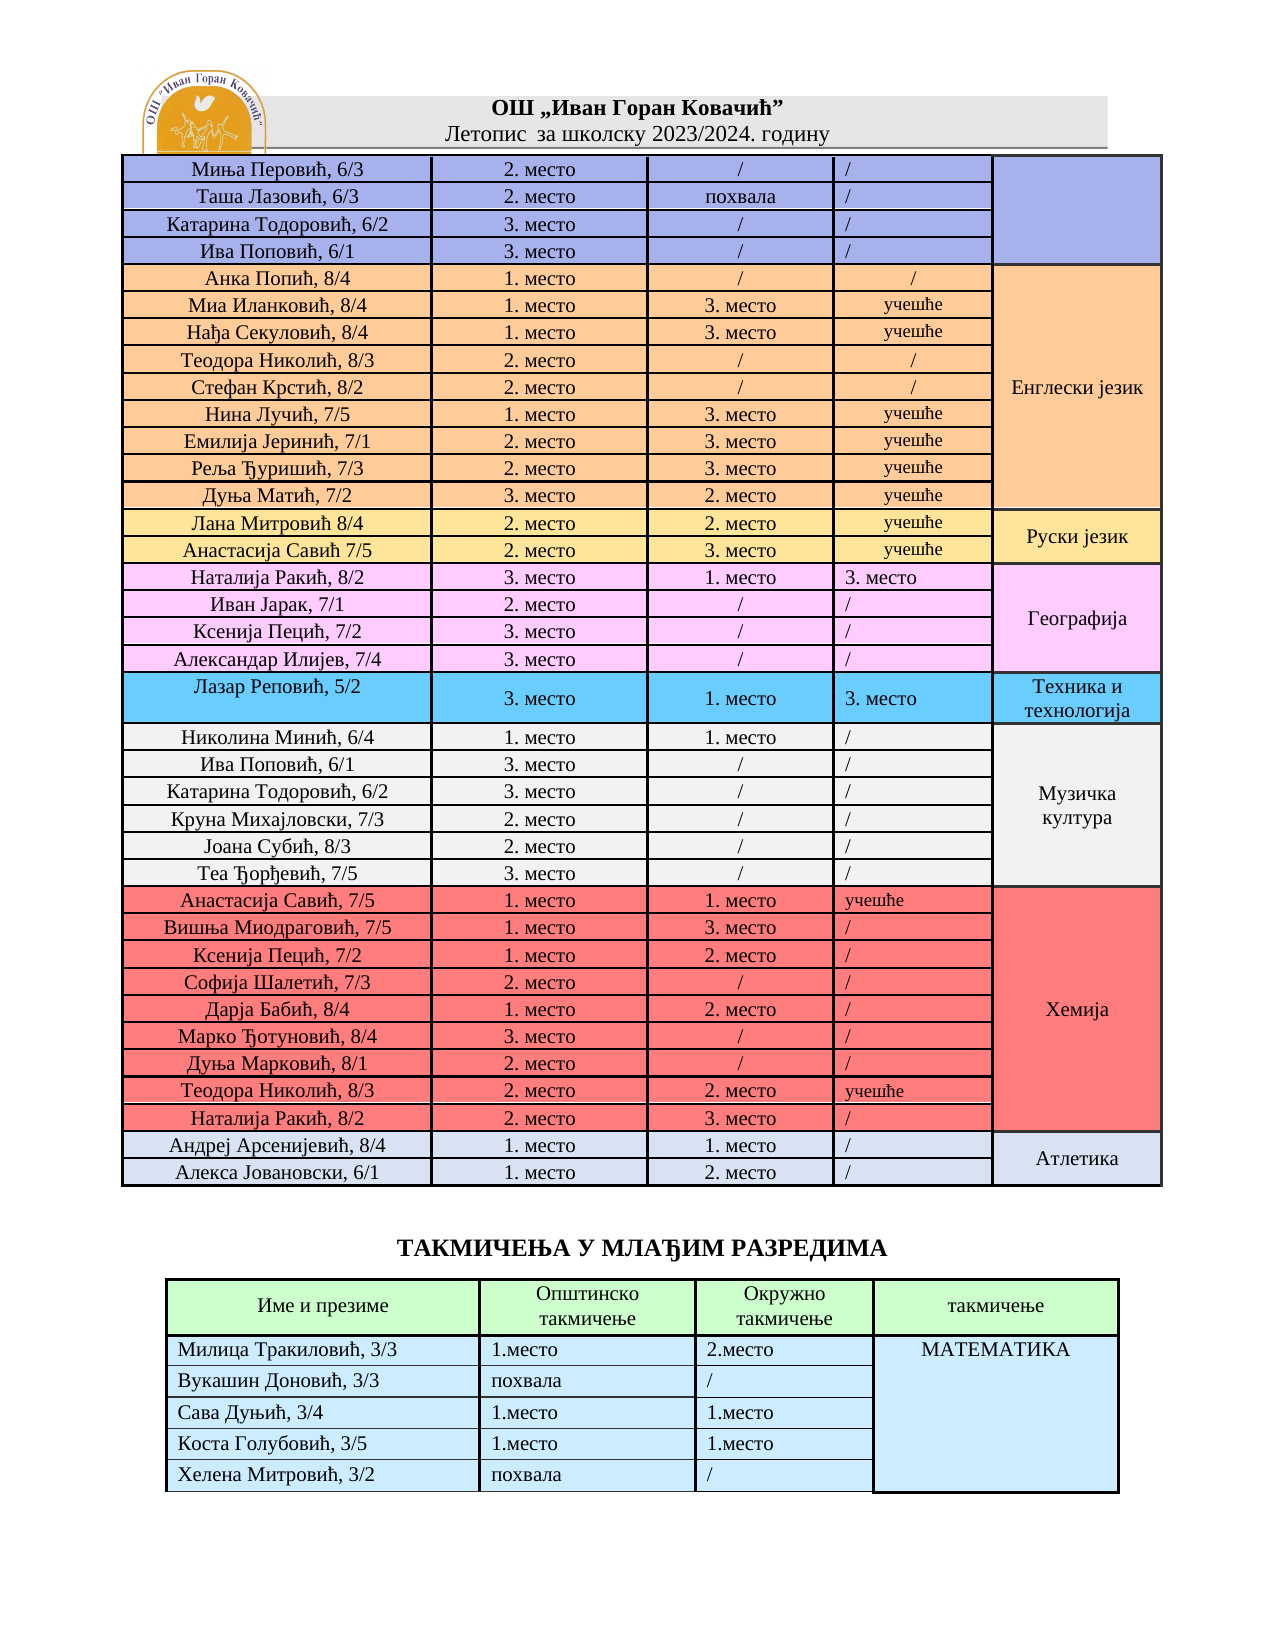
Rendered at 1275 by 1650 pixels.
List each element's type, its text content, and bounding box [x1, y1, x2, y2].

table_cell 2.место [697, 1337, 872, 1365]
table_cell Вишња Миодраговић, 7/5 [124, 914, 430, 939]
table_cell 1. место [433, 996, 646, 1021]
table_cell Катарина Тодоровић, 6/2 [124, 211, 430, 236]
table_cell 3. место [649, 455, 832, 480]
table_cell Марко Ђотуновић, 8/4 [124, 1023, 430, 1048]
table_cell Ива Поповић, 6/1 [124, 238, 430, 263]
table_cell / [649, 346, 832, 372]
table_cell 2. место [433, 428, 646, 453]
table_cell 2. место [433, 183, 646, 208]
table_cell Нина Лучић, 7/5 [124, 401, 430, 426]
table_header Општинско такмичење [481, 1281, 694, 1334]
table_cell Таша Лазовић, 6/3 [124, 183, 430, 208]
table_cell Емилија Јеринић, 7/1 [124, 428, 430, 453]
table_cell / [835, 346, 991, 372]
table_cell 2. место [433, 1078, 646, 1102]
table_cell Анастасија Савић 7/5 [124, 537, 430, 562]
table_cell Руски језик [994, 511, 1160, 562]
table_cell похвала [481, 1460, 694, 1491]
table_cell 3. место [835, 564, 991, 589]
table_cell / [647, 156, 833, 181]
table_cell Александар Илијев, 7/4 [124, 646, 430, 671]
table_cell / [835, 751, 991, 776]
picture [139, 68, 271, 154]
table_cell 2. место [433, 969, 646, 994]
table_cell 1. место [433, 265, 646, 290]
table_cell 2. место [433, 537, 646, 562]
table_cell Андреј Арсенијевић, 8/4 [124, 1132, 430, 1157]
table_cell 2. место [433, 591, 646, 616]
table_cell Софија Шалетић, 7/3 [124, 969, 430, 994]
table_cell 1. место [649, 564, 832, 589]
table_cell / [835, 374, 991, 399]
table_cell / [835, 1023, 991, 1048]
table_cell / [835, 778, 991, 803]
table_cell / [649, 806, 832, 831]
table_cell 2. место [649, 1159, 832, 1184]
table_cell МАТЕМАТИКА [875, 1337, 1117, 1491]
table_cell Енглески језик [994, 266, 1160, 507]
table_cell Наталија Ракић, 8/2 [124, 1105, 430, 1130]
table_cell Ксенија Пецић, 7/2 [124, 618, 430, 643]
table_cell 3. место [649, 401, 832, 426]
table_cell Нађа Секуловић, 8/4 [124, 319, 430, 344]
table_cell учешће [835, 887, 991, 912]
table_cell 2. место [649, 996, 832, 1021]
table_cell 1. место [433, 292, 646, 317]
table_cell 2. место [433, 346, 646, 372]
table_cell 1. место [433, 319, 646, 344]
table_cell Стефан Крстић, 8/2 [124, 374, 430, 399]
table_cell учешће [835, 319, 991, 344]
table_cell / [835, 860, 991, 885]
table_cell / [649, 1023, 832, 1048]
table_cell / [835, 211, 991, 236]
table_cell учешће [835, 483, 991, 507]
table_cell Ива Поповић, 6/1 [124, 751, 430, 776]
table_cell Коста Голубовић, 3/5 [168, 1429, 478, 1459]
table_cell / [835, 914, 991, 939]
table_cell 1. место [433, 1132, 646, 1157]
table_cell / [649, 860, 832, 885]
table_cell учешће [835, 537, 991, 562]
table_cell / [835, 238, 991, 263]
table_cell / [649, 751, 832, 776]
table_cell 1. место [433, 1159, 646, 1184]
table_cell Лазар Реповић, 5/2 [124, 673, 430, 722]
table_cell 1. место [433, 941, 646, 967]
table_cell / [835, 833, 991, 858]
table_cell / [835, 646, 991, 671]
table_cell 3. место [649, 1105, 832, 1130]
table_cell 1. место [649, 887, 832, 912]
table_cell учешће [835, 401, 991, 426]
table_cell 1. место [433, 401, 646, 426]
table_cell 3. место [433, 673, 646, 722]
table_cell похвала [481, 1366, 694, 1396]
table_cell 1. место [649, 673, 832, 722]
table_cell Дуња Марковић, 8/1 [124, 1050, 430, 1075]
table_cell Лана Митровић 8/4 [124, 510, 430, 535]
table_cell / [835, 1105, 991, 1130]
table_cell / [649, 833, 832, 858]
table_cell Дарја Бабић, 8/4 [124, 996, 430, 1021]
table_cell / [649, 778, 832, 803]
table_cell Вукашин Доновић, 3/3 [168, 1366, 478, 1396]
table_cell Миа Иланковић, 8/4 [124, 292, 430, 317]
table_cell / [834, 156, 991, 181]
table_cell 3. место [649, 914, 832, 939]
table_cell 2. место [649, 483, 832, 507]
table_cell / [835, 183, 991, 208]
table_cell Анастасија Савић, 7/5 [124, 887, 430, 912]
table_cell Миња Перовић, 6/3 [124, 156, 432, 181]
table_cell / [835, 265, 991, 290]
table_cell 3. место [433, 751, 646, 776]
table_cell 1.место [481, 1337, 694, 1365]
table_cell 3. место [649, 537, 832, 562]
table_cell Хелена Митровић, 3/2 [168, 1460, 478, 1491]
table_cell / [649, 618, 832, 643]
table_cell Теодора Николић, 8/3 [124, 1078, 430, 1102]
table_cell / [649, 969, 832, 994]
table_cell 2. место [432, 156, 647, 181]
table_cell учешће [835, 455, 991, 480]
table_cell Музичка култура [994, 725, 1160, 885]
table_cell 3. место [433, 1023, 646, 1048]
table_cell Хемија [994, 888, 1160, 1130]
table_cell 2. место [433, 374, 646, 399]
text ТАКМИЧЕЊА У МЛАЂИМ РАЗРЕДИМА [150, 1233, 1134, 1261]
table_cell 3. место [433, 618, 646, 643]
table_cell / [835, 969, 991, 994]
table_cell 1. место [649, 724, 832, 749]
table_cell 1. место [433, 887, 646, 912]
table_cell Катарина Тодоровић, 6/2 [124, 778, 430, 803]
table_cell Николина Минић, 6/4 [124, 724, 430, 749]
table_cell 3. место [433, 483, 646, 507]
table_cell 2. место [433, 833, 646, 858]
table_cell / [649, 211, 832, 236]
table_cell Сава Дуњић, 3/4 [168, 1398, 478, 1428]
table_cell 1. место [649, 1132, 832, 1157]
table_cell 3. место [649, 319, 832, 344]
table_cell Реља Ђуришић, 7/3 [124, 455, 430, 480]
table_cell / [697, 1460, 872, 1491]
table_cell / [649, 646, 832, 671]
table_cell / [649, 1050, 832, 1075]
table_cell 3. место [433, 238, 646, 263]
table_cell 2. место [433, 806, 646, 831]
table_cell / [835, 996, 991, 1021]
table_cell 1.место [697, 1398, 872, 1428]
table_cell 3. место [433, 778, 646, 803]
table_header Окружно такмичење [697, 1281, 872, 1334]
table_cell похвала [649, 183, 832, 208]
table_cell / [697, 1366, 872, 1396]
table_cell учешће [835, 1078, 991, 1102]
table_cell Ксенија Пецић, 7/2 [124, 941, 430, 967]
table_cell учешће [835, 292, 991, 317]
table_cell 2. место [649, 1078, 832, 1102]
table_cell 3. место [649, 428, 832, 453]
table_cell Круна Михајловски, 7/3 [124, 806, 430, 831]
table_cell / [835, 618, 991, 643]
table_cell Дуња Матић, 7/2 [124, 483, 430, 507]
table_cell учешће [835, 510, 991, 535]
table_cell Јоана Субић, 8/3 [124, 833, 430, 858]
table_cell 2. место [649, 510, 832, 535]
table_cell / [649, 265, 832, 290]
table_cell Иван Јарак, 7/1 [124, 591, 430, 616]
table_cell 2. место [433, 1050, 646, 1075]
table_cell 1.место [481, 1429, 694, 1459]
table_cell 1.место [481, 1398, 694, 1428]
table_header Име и презиме [168, 1281, 478, 1334]
table_cell 3. место [433, 646, 646, 671]
table_cell Теодора Николић, 8/3 [124, 346, 430, 372]
table_cell / [649, 591, 832, 616]
table_cell 1. место [433, 724, 646, 749]
table_cell / [835, 806, 991, 831]
table_cell Техника и технологија [994, 674, 1160, 722]
table_cell / [649, 374, 832, 399]
table_cell / [835, 941, 991, 967]
table_cell 3. место [649, 292, 832, 317]
table_header такмичење [875, 1281, 1117, 1334]
table_cell Атлетика [994, 1133, 1160, 1184]
table_cell 2. место [649, 941, 832, 967]
table_cell Географија [994, 565, 1160, 671]
table_cell / [835, 724, 991, 749]
table_cell 3. место [835, 673, 991, 722]
table_cell 2. место [433, 455, 646, 480]
table_cell Наталија Ракић, 8/2 [124, 564, 430, 589]
table_cell 1. место [433, 914, 646, 939]
table_cell / [835, 1050, 991, 1075]
table_cell 3. место [433, 860, 646, 885]
table_cell / [649, 238, 832, 263]
table_cell Милица Тракиловић, 3/3 [168, 1337, 478, 1365]
table_cell Алекса Јовановски, 6/1 [124, 1159, 430, 1184]
table_cell 2. место [433, 1105, 646, 1130]
table_cell / [835, 1159, 991, 1184]
table_cell учешће [835, 428, 991, 453]
table_cell 2. место [433, 510, 646, 535]
table_cell Теа Ђорђевић, 7/5 [124, 860, 430, 885]
table_cell / [835, 1132, 991, 1157]
table_cell 3. место [433, 564, 646, 589]
table_cell 3. место [433, 211, 646, 236]
table_cell 1.место [697, 1429, 872, 1459]
table_cell / [835, 591, 991, 616]
table_cell Анка Попић, 8/4 [124, 265, 430, 290]
